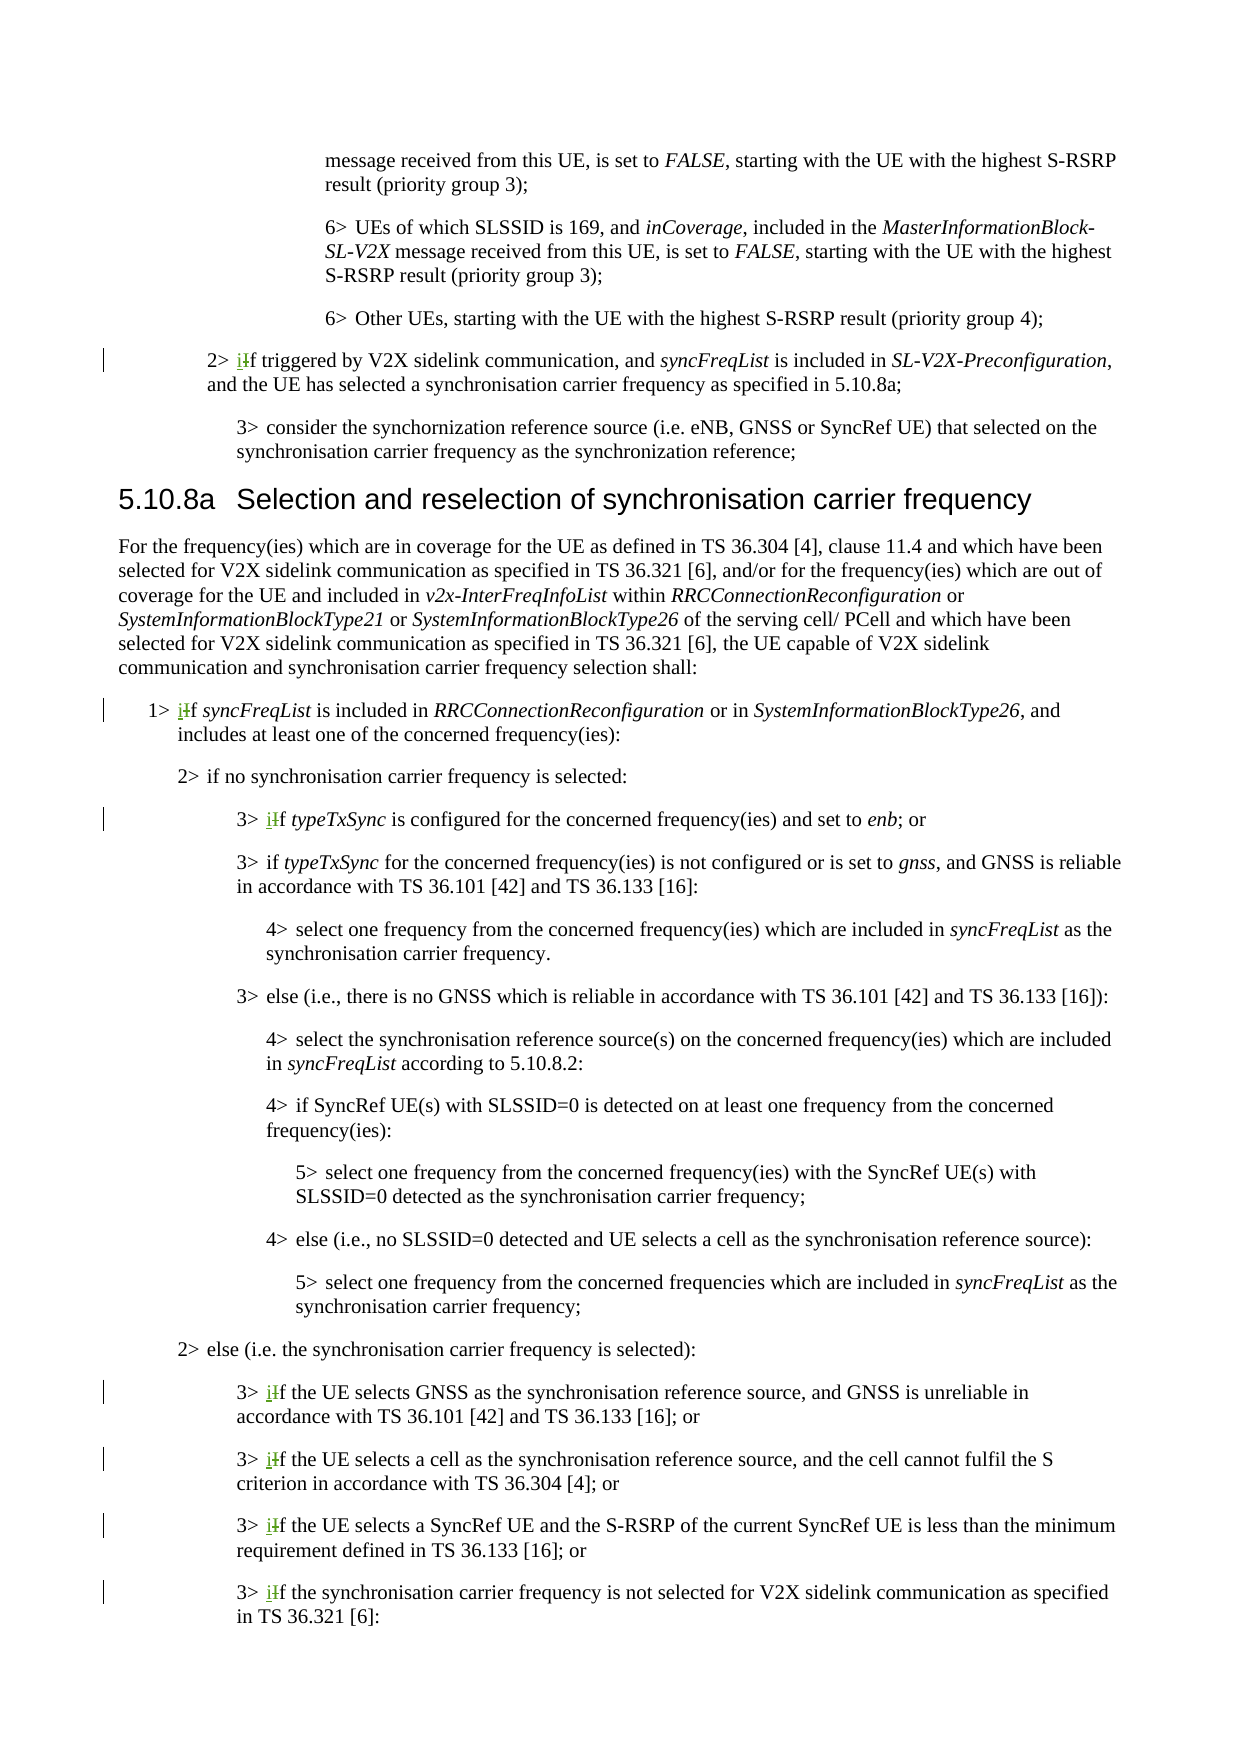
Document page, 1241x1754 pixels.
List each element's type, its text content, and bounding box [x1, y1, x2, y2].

text 3> f the UE selects GNSS as the synchronisation reference source, and GNSS is unreliable in accordance with TS 36.101 [42] and TS 36.133 [16]; or [236, 1380, 1122, 1428]
text 4> if SyncRef UE(s) with SLSSID=0 is detected on at least one frequency from the concerned frequency(ies): [266, 1093, 1122, 1142]
text 6> UEs of which SLSSID is 169, and inCoverage, included in the MasterInformationBlock-SL-V2X message received from this UE, is set to FALSE, starting with the UE with the highest S-RSRP result (priority group 3); [325, 214, 1122, 287]
text 5> select one frequency from the concerned frequencies which are included in syncFreqList as the synchronisation carrier frequency; [295, 1270, 1122, 1318]
text 3> if typeTxSync for the concerned frequency(ies) is not configured or is set to gnss, and GNSS is reliable in accordance with TS 36.101 [42] and TS 36.133 [16]: [236, 850, 1122, 898]
subtitle 5.10.8a Selection and reselection of synchronisation carrier frequency [118, 482, 1122, 516]
text 2> else (i.e. the synchronisation carrier frequency is selected): [177, 1337, 1122, 1361]
text 5> select one frequency from the concerned frequency(ies) with the SyncRef UE(s) with SLSSID=0 detected as the synchronisation carrier frequency; [295, 1160, 1122, 1208]
text 3> f typeTxSync is configured for the concerned frequency(ies) and set to enb; or [236, 807, 1122, 831]
text 3> f the UE selects a SyncRef UE and the S-RSRP of the current SyncRef UE is less than the minimum requirement defined in TS 36.133 [16]; or [236, 1513, 1122, 1562]
text 3> else (i.e., there is no GNSS which is reliable in accordance with TS 36.101 [42] and TS 36.133 [16]): [236, 984, 1122, 1008]
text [325, 148, 1122, 196]
text 3> f the UE selects a cell as the synchronisation reference source, and the cell cannot fulfil the S criterion in accordance with TS 36.304 [4]; or [236, 1447, 1122, 1495]
text For the frequency(ies) which are in coverage for the UE as defined in TS 36.304 [4], clause 11.4 and which have been selected for V2X sidelink communication as specified in TS 36.321 [6], and/or for the frequency(ies) which are out of coverage for the UE and included in v2x-InterFreqInfoList within RRCConnectionReconfiguration or SystemInformationBlockType21 or SystemInformationBlockType26 of the serving cell/ PCell and which have been selected for V2X sidelink communication as specified in TS 36.321 [6], the UE capable of V2X sidelink communication and synchronisation carrier frequency selection shall: [118, 534, 1122, 679]
text 3> f the synchronisation carrier frequency is not selected for V2X sidelink communication as specified in TS 36.321 [6]: [236, 1580, 1122, 1628]
text 3> consider the synchornization reference source (i.e. eNB, GNSS or SyncRef UE) that selected on the synchronisation carrier frequency as the synchronization reference; [236, 415, 1122, 463]
text 2> if no synchronisation carrier frequency is selected: [177, 764, 1122, 788]
text 6> Other UEs, starting with the UE with the highest S-RSRP result (priority group 4); [325, 306, 1122, 329]
text 4> select one frequency from the concerned frequency(ies) which are included in syncFreqList as the synchronisation carrier frequency. [266, 917, 1122, 965]
text 2> f triggered by V2X sidelink communication, and syncFreqList is included in SL-V2X-Preconfiguration, and the UE has selected a synchronisation carrier frequency as specified in 5.10.8a; [207, 348, 1122, 396]
text 1> f syncFreqList is included in RRCConnectionReconfiguration or in SystemInformationBlockType26, and includes at least one of the concerned frequency(ies): [148, 697, 1122, 746]
text 4> else (i.e., no SLSSID=0 detected and UE selects a cell as the synchronisation reference source): [266, 1227, 1122, 1251]
text 4> select the synchronisation reference source(s) on the concerned frequency(ies) which are included in syncFreqList according to 5.10.8.2: [266, 1027, 1122, 1075]
